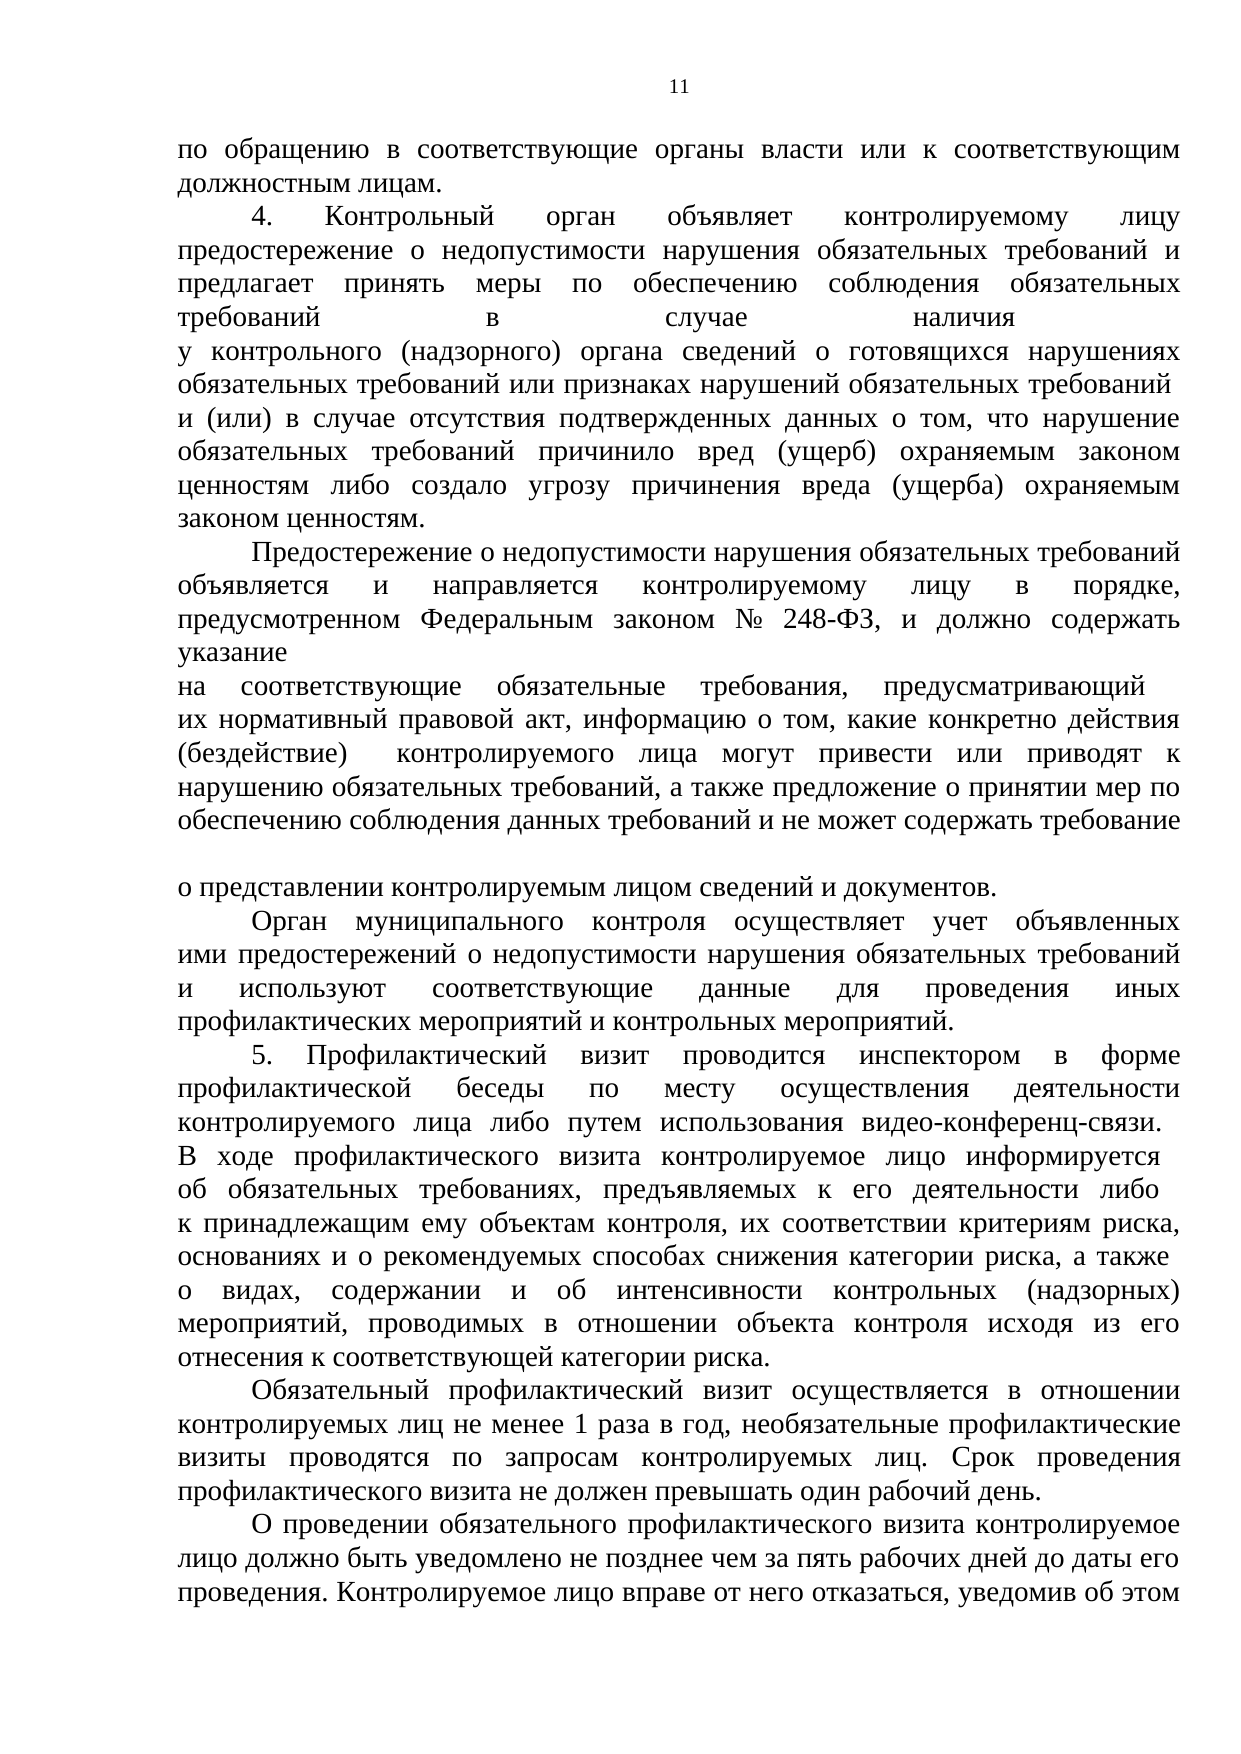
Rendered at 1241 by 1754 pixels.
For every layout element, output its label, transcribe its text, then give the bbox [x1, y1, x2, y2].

text Орган муниципального контроля осуществляет учет объявленных ими предостережений о недопустимости нарушения обязательных требований и используют соответствующие данные для проведения иных профилактических мероприятий и контрольных мероприятий. [177, 903, 1181, 1037]
text 4. Контрольный орган объявляет контролируемому лицу предостережение о недопустимости нарушения обязательных требований и предлагает принять меры по обеспечению соблюдения обязательных требований в случае наличия у контрольного (надзорного) органа сведений о готовящихся нарушениях обязательных требований или признаках нарушений обязательных требований и (или) в случае отсутствия подтвержденных данных о том, что нарушение обязательных требований причинило вред (ущерб) охраняемым законом ценностям либо создало угрозу причинения вреда (ущерба) охраняемым законом ценностям. [177, 198, 1181, 534]
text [177, 131, 1181, 198]
text Предостережение о недопустимости нарушения обязательных требований объявляется и направляется контролируемому лицу в порядке, предусмотренном Федеральным законом № 248-ФЗ, и должно содержать указание на соответствующие обязательные требования, предусматривающий их нормативный правовой акт, информацию о том, какие конкретно действия (бездействие) контролируемого лица могут привести или приводят к нарушению обязательных требований, а также предложение о принятии мер по обеспечению соблюдения данных требований и не может содержать требование о представлении контролируемым лицом сведений и документов. [177, 534, 1181, 903]
text 5. Профилактический визит проводится инспектором в форме профилактической беседы по месту осуществления деятельности контролируемого лица либо путем использования видео-конференц-связи. В ходе профилактического визита контролируемое лицо информируется об обязательных требованиях, предъявляемых к его деятельности либо к принадлежащим ему объектам контроля, их соответствии критериям риска, основаниях и о рекомендуемых способах снижения категории риска, а также о видах, содержании и об интенсивности контрольных (надзорных) мероприятий, проводимых в отношении объекта контроля исходя из его отнесения к соответствующей категории риска. [177, 1037, 1181, 1372]
text Обязательный профилактический визит осуществляется в отношении контролируемых лиц не менее 1 раза в год, необязательные профилактические визиты проводятся по запросам контролируемых лиц. Срок проведения профилактического визита не должен превышать один рабочий день. [177, 1372, 1181, 1507]
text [177, 1507, 1181, 1607]
